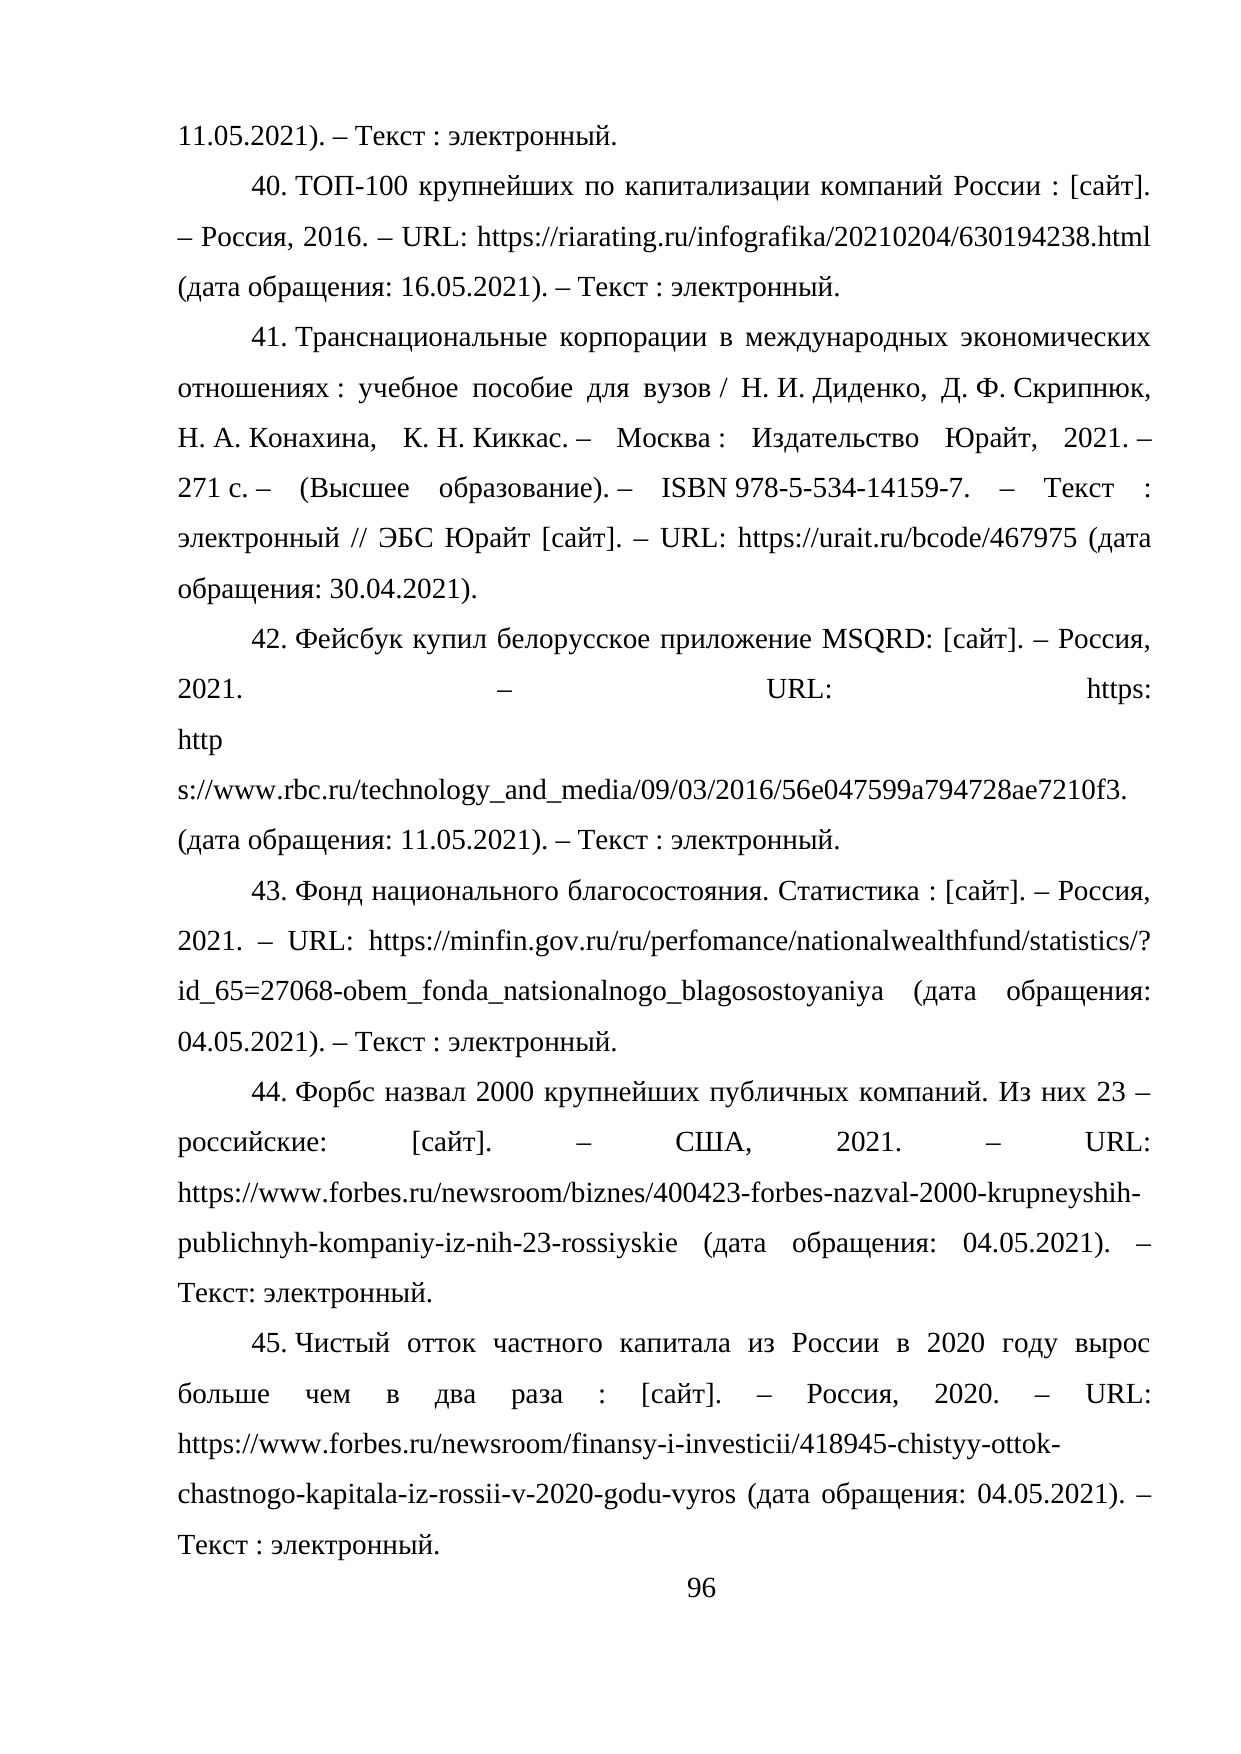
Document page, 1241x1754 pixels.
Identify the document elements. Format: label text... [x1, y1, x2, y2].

list Транснациональные корпорации в международных экономических отношениях : учебное пособие для вузов / Н. И. Диденко, Д. Ф. Скрипнюк, Н. А. Конахина, К. Н. Киккас. – Москва : Издательство Юрайт, 2021. – 271 с. – (Высшее образование). – ISBN 978-5-534-14159-7. – Текст : электронный // ЭБС Юрайт [сайт]. – URL: https://urait.ru/bcode/467975 (дата обращения: 30.04.2021). [177, 319, 1152, 604]
list Чистый отток частного капитала из России в 2020 году вырос больше чем в два раза : [сайт]. – Россия, 2020. – URL: https://www.forbes.ru/newsroom/finansy-i-investicii/418945-chistyy-ottok-chastnogo-kapitala-iz-rossii-v-2020-godu-vyros (дата обращения: 04.05.2021). – Текст : электронный. [177, 1326, 1152, 1560]
list Фонд национального благосостояния. Статистика : [сайт]. – Россия, 2021. – URL: https://minfin.gov.ru/ru/perfomance/nationalwealthfund/statistics/?id_65=27068-obem_fonda_natsionalnogo_blagosostoyaniya (дата обращения: 04.05.2021). – Текст : электронный. [177, 873, 1152, 1057]
list Форбс назвал 2000 крупнейших публичных компаний. Из них 23 – российские: [сайт]. – США, 2021. – URL: https://www.forbes.ru/newsroom/biznes/400423-forbes-nazval-2000-krupneyshih-publichnyh-kompaniy-iz-nih-23-rossiyskie (дата обращения: 04.05.2021). – Текст: электронный. [177, 1074, 1152, 1309]
list ТОП-100 крупнейших по капитализации компаний России : [сайт]. – Россия, 2016. – URL: https://riarating.ru/infografika/20210204/630194238.html (дата обращения: 16.05.2021). – Текст : электронный. [177, 168, 1152, 303]
list Фейсбук купил белорусское приложение MSQRD: [сайт]. – Россия, 2021. – URL: https: https://www.rbc.ru/technology_and_media/09/03/2016/56e047599a794728ae7210f3. (дата обращения: 11.05.2021). – Текст : электронный. [177, 621, 1152, 856]
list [177, 118, 1152, 152]
